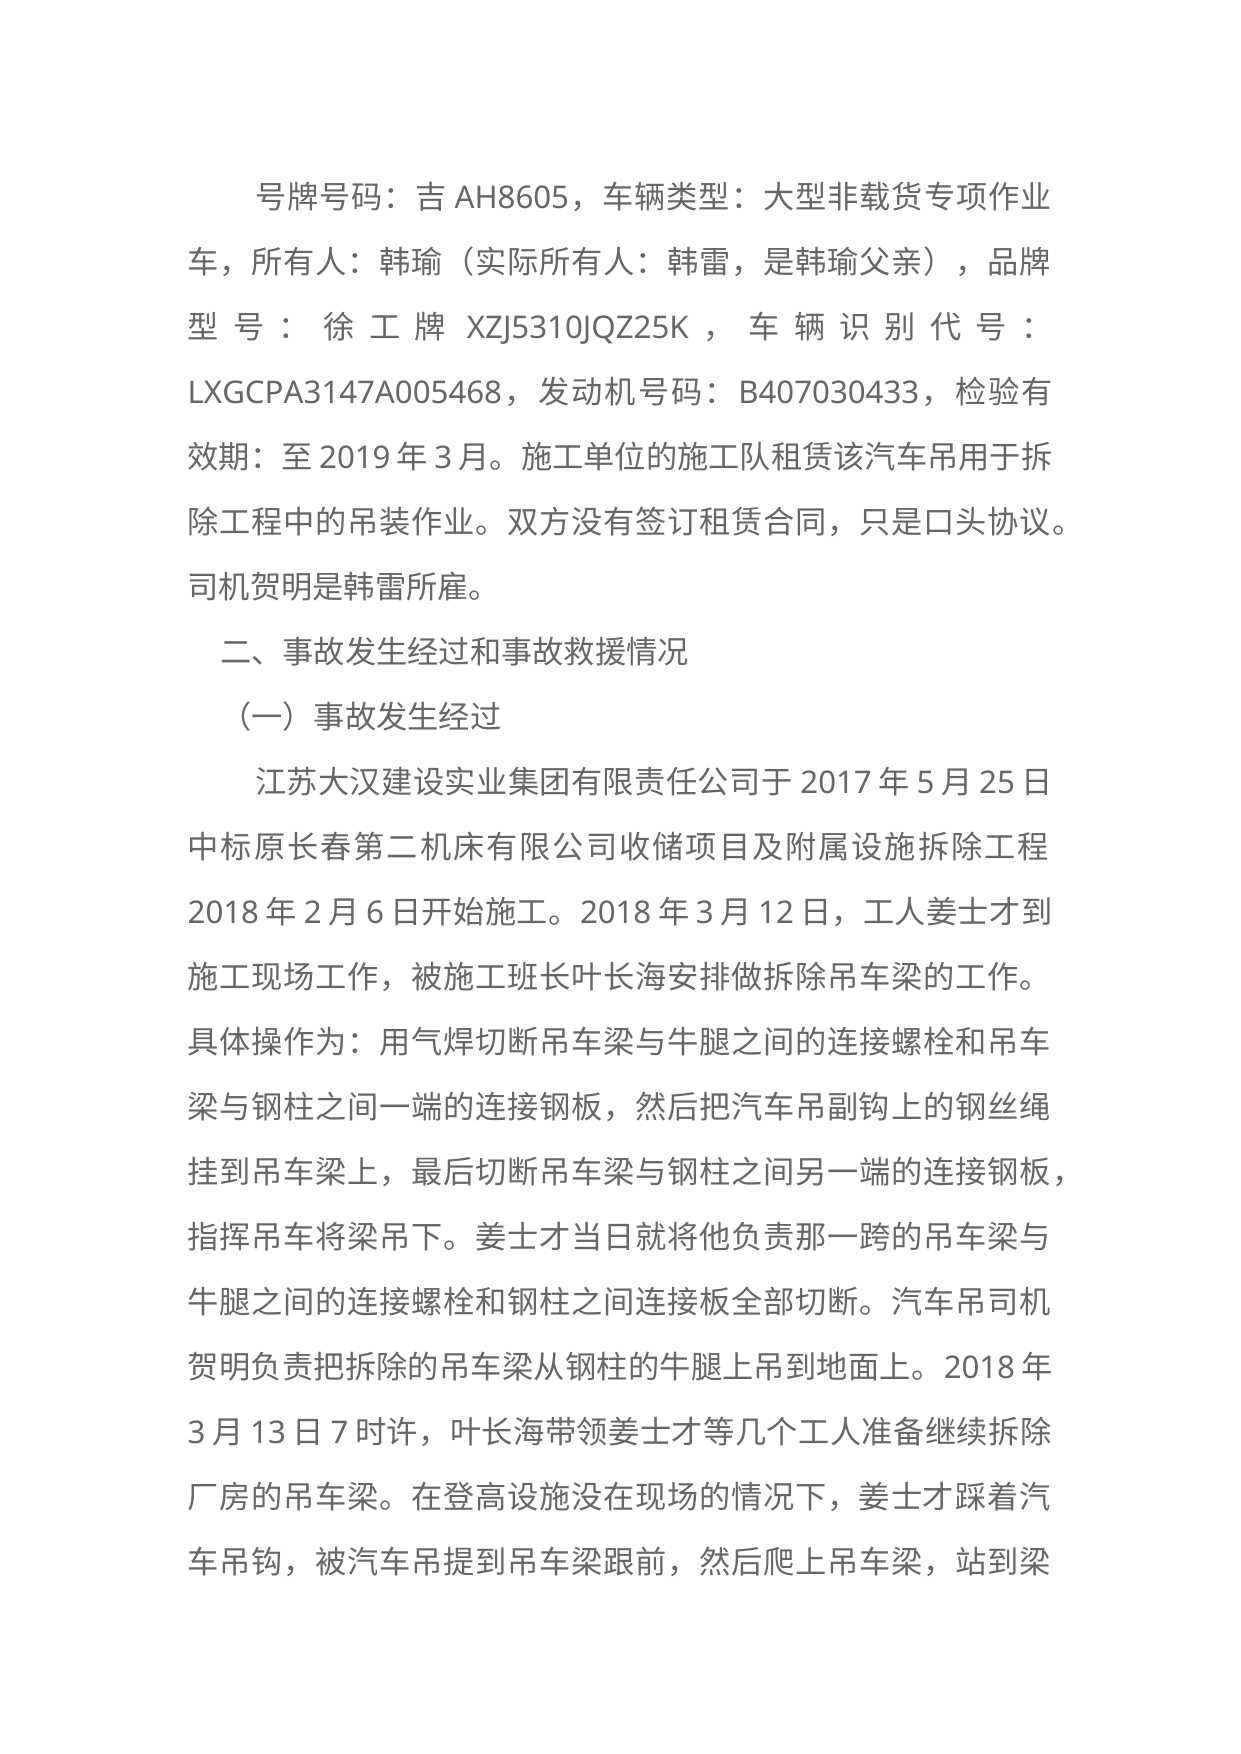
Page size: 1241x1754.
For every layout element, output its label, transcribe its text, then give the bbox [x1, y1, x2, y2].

text 二、事故发生经过和事故救援情况 [187, 617, 1053, 682]
text （一）事故发生经过 [187, 682, 1053, 747]
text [187, 747, 1053, 1592]
text 号牌号码：吉AH8605，车辆类型：大型非载货专项作业车，所有人：韩瑜（实际所有人：韩雷，是韩瑜父亲），品牌型号：徐工牌XZJ5310JQZ25K，车辆识别代号：LXGCPA3147A005468，发动机号码：B407030433，检验有效期：至2019年3月。施工单位的施工队租赁该汽车吊用于拆除工程中的吊装作业。双方没有签订租赁合同，只是口头协议。司机贺明是韩雷所雇。 [187, 162, 1053, 617]
